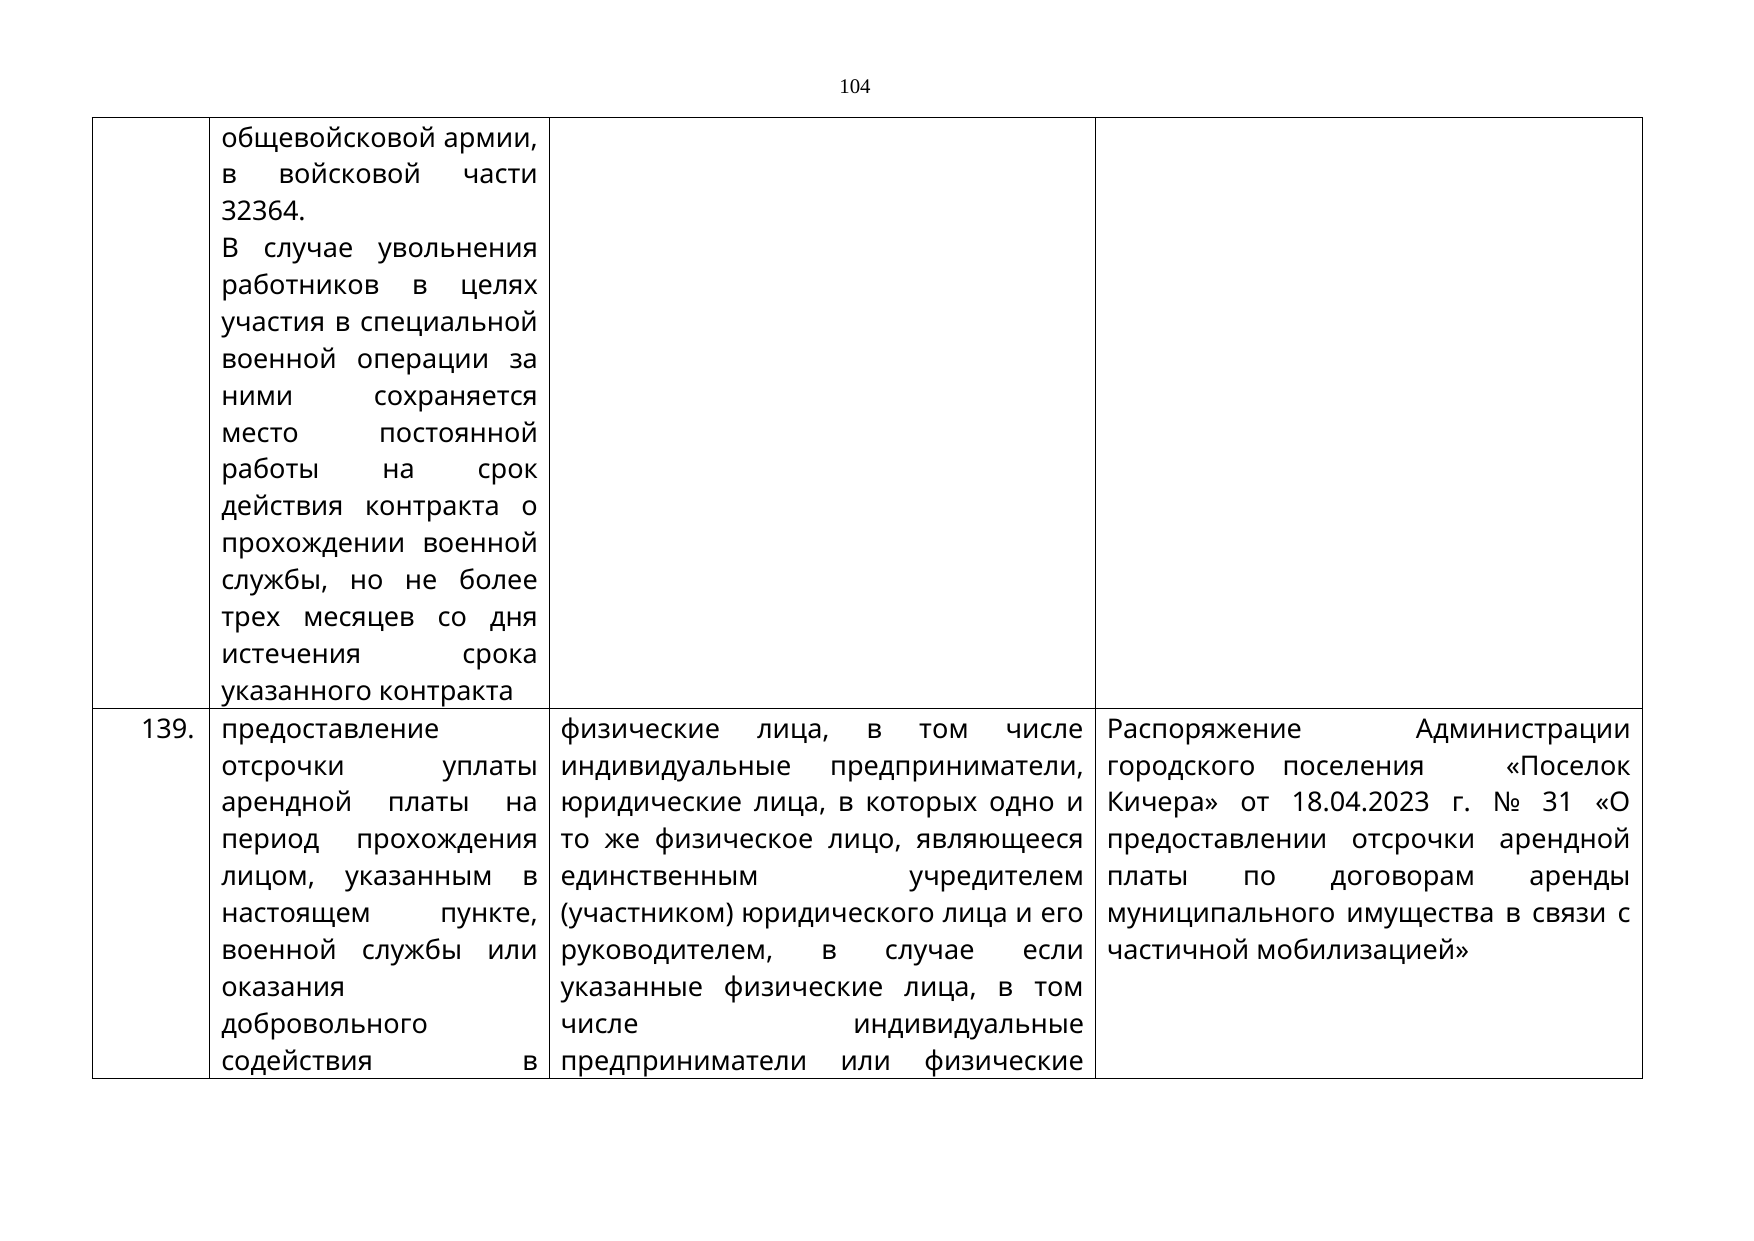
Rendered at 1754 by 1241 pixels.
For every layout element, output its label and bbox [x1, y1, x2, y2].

table_cell [93, 118, 209, 708]
table_cell [1096, 118, 1642, 708]
table_cell [1096, 709, 1642, 1078]
table_cell [210, 118, 549, 708]
table_cell [550, 709, 1095, 1078]
table_cell [93, 709, 209, 1078]
table_cell [210, 709, 549, 1078]
table_cell [550, 118, 1095, 708]
